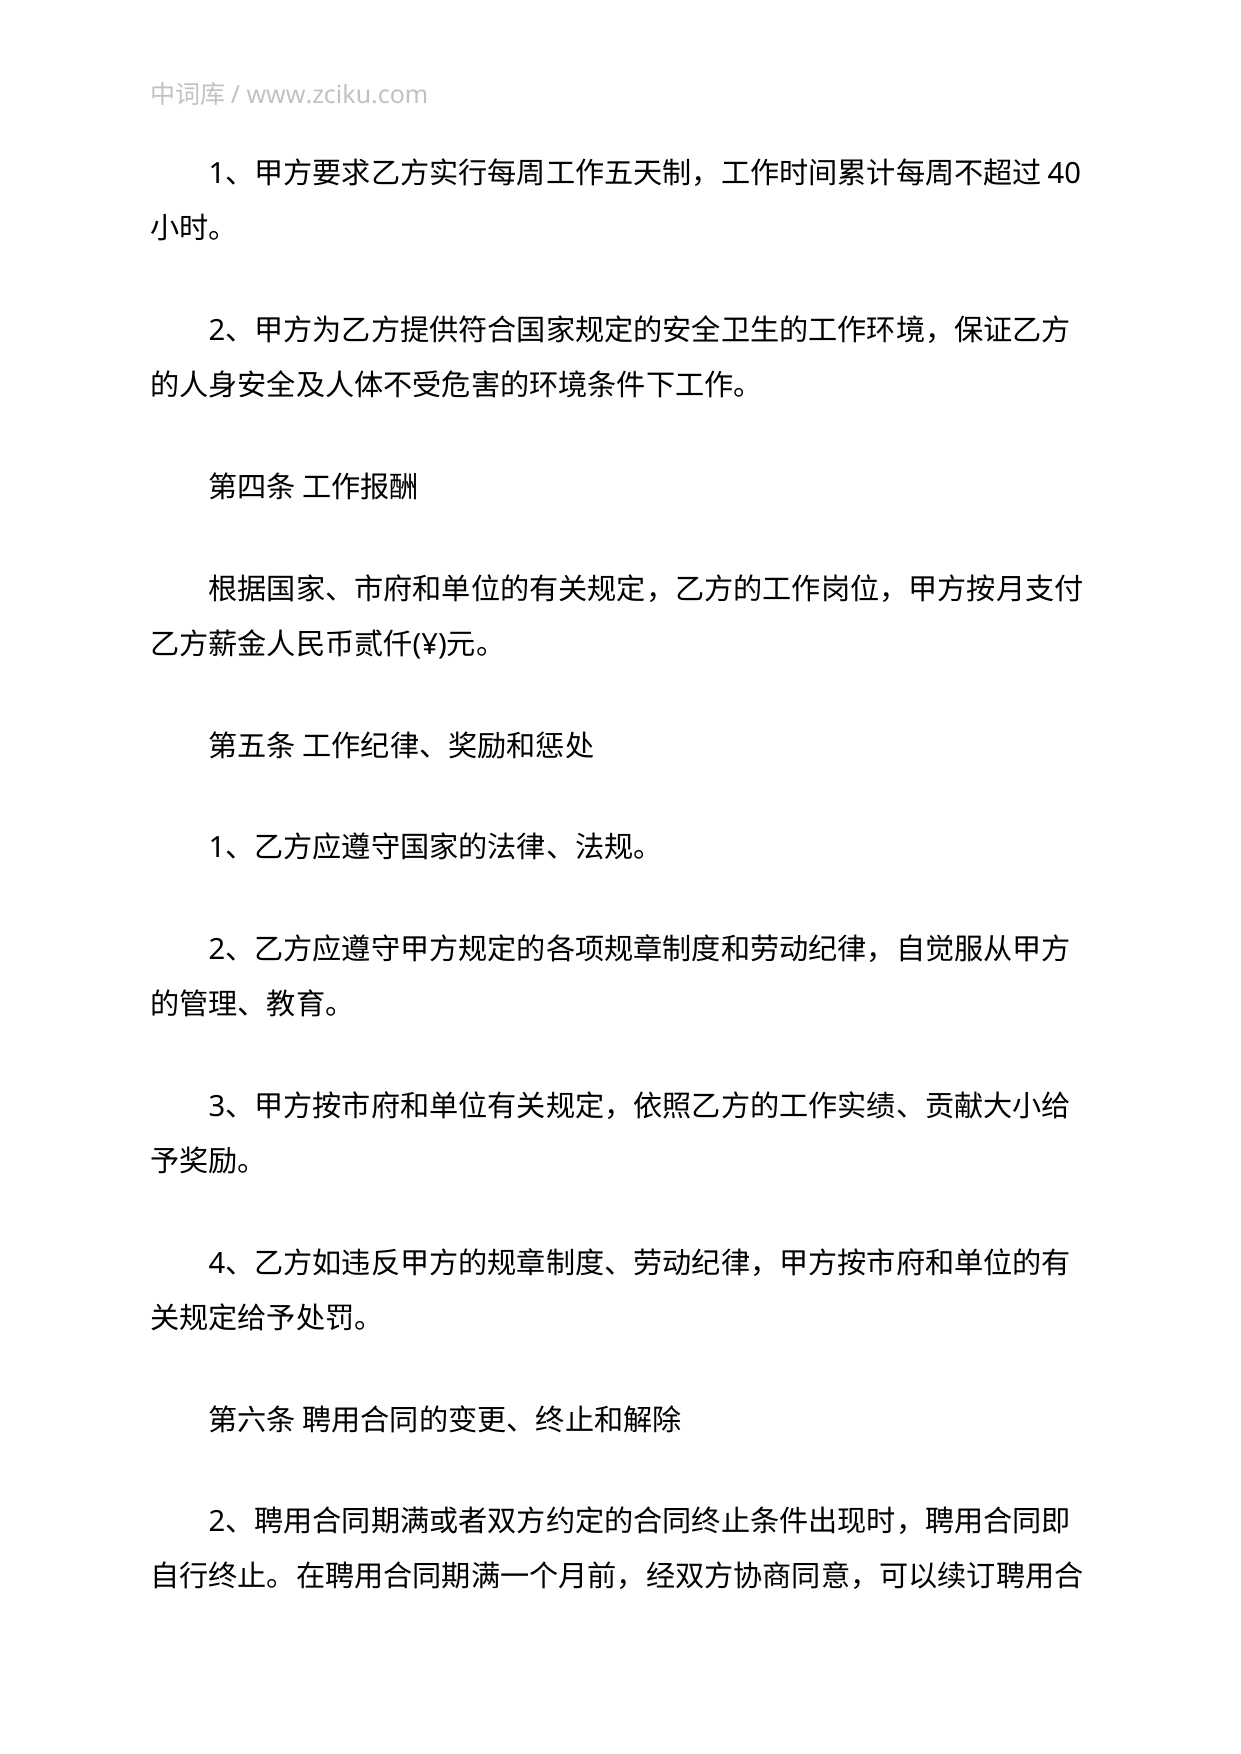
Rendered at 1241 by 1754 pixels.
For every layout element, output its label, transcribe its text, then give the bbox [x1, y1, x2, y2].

text 根据国家、市府和单位的有关规定，乙方的工作岗位，甲方按月支付乙方薪金人民币贰仟(¥)元。 [150, 565, 1090, 663]
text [150, 1498, 1090, 1595]
text 2、甲方为乙方提供符合国家规定的安全卫生的工作环境，保证乙方的人身安全及人体不受危害的环境条件下工作。 [150, 307, 1090, 404]
text 3、甲方按市府和单位有关规定，依照乙方的工作实绩、贡献大小给予奖励。 [150, 1083, 1090, 1180]
text 1、甲方要求乙方实行每周工作五天制，工作时间累计每周不超过40小时。 [150, 150, 1090, 247]
text 第四条 工作报酬 [150, 463, 1090, 506]
text 4、乙方如违反甲方的规章制度、劳动纪律，甲方按市府和单位的有关规定给予处罚。 [150, 1239, 1090, 1337]
text 第五条 工作纪律、奖励和惩处 [150, 722, 1090, 764]
text 第六条 聘用合同的变更、终止和解除 [150, 1396, 1090, 1438]
text 2、乙方应遵守甲方规定的各项规章制度和劳动纪律，自觉服从甲方的管理、教育。 [150, 926, 1090, 1023]
text 1、乙方应遵守国家的法律、法规。 [150, 824, 1090, 866]
